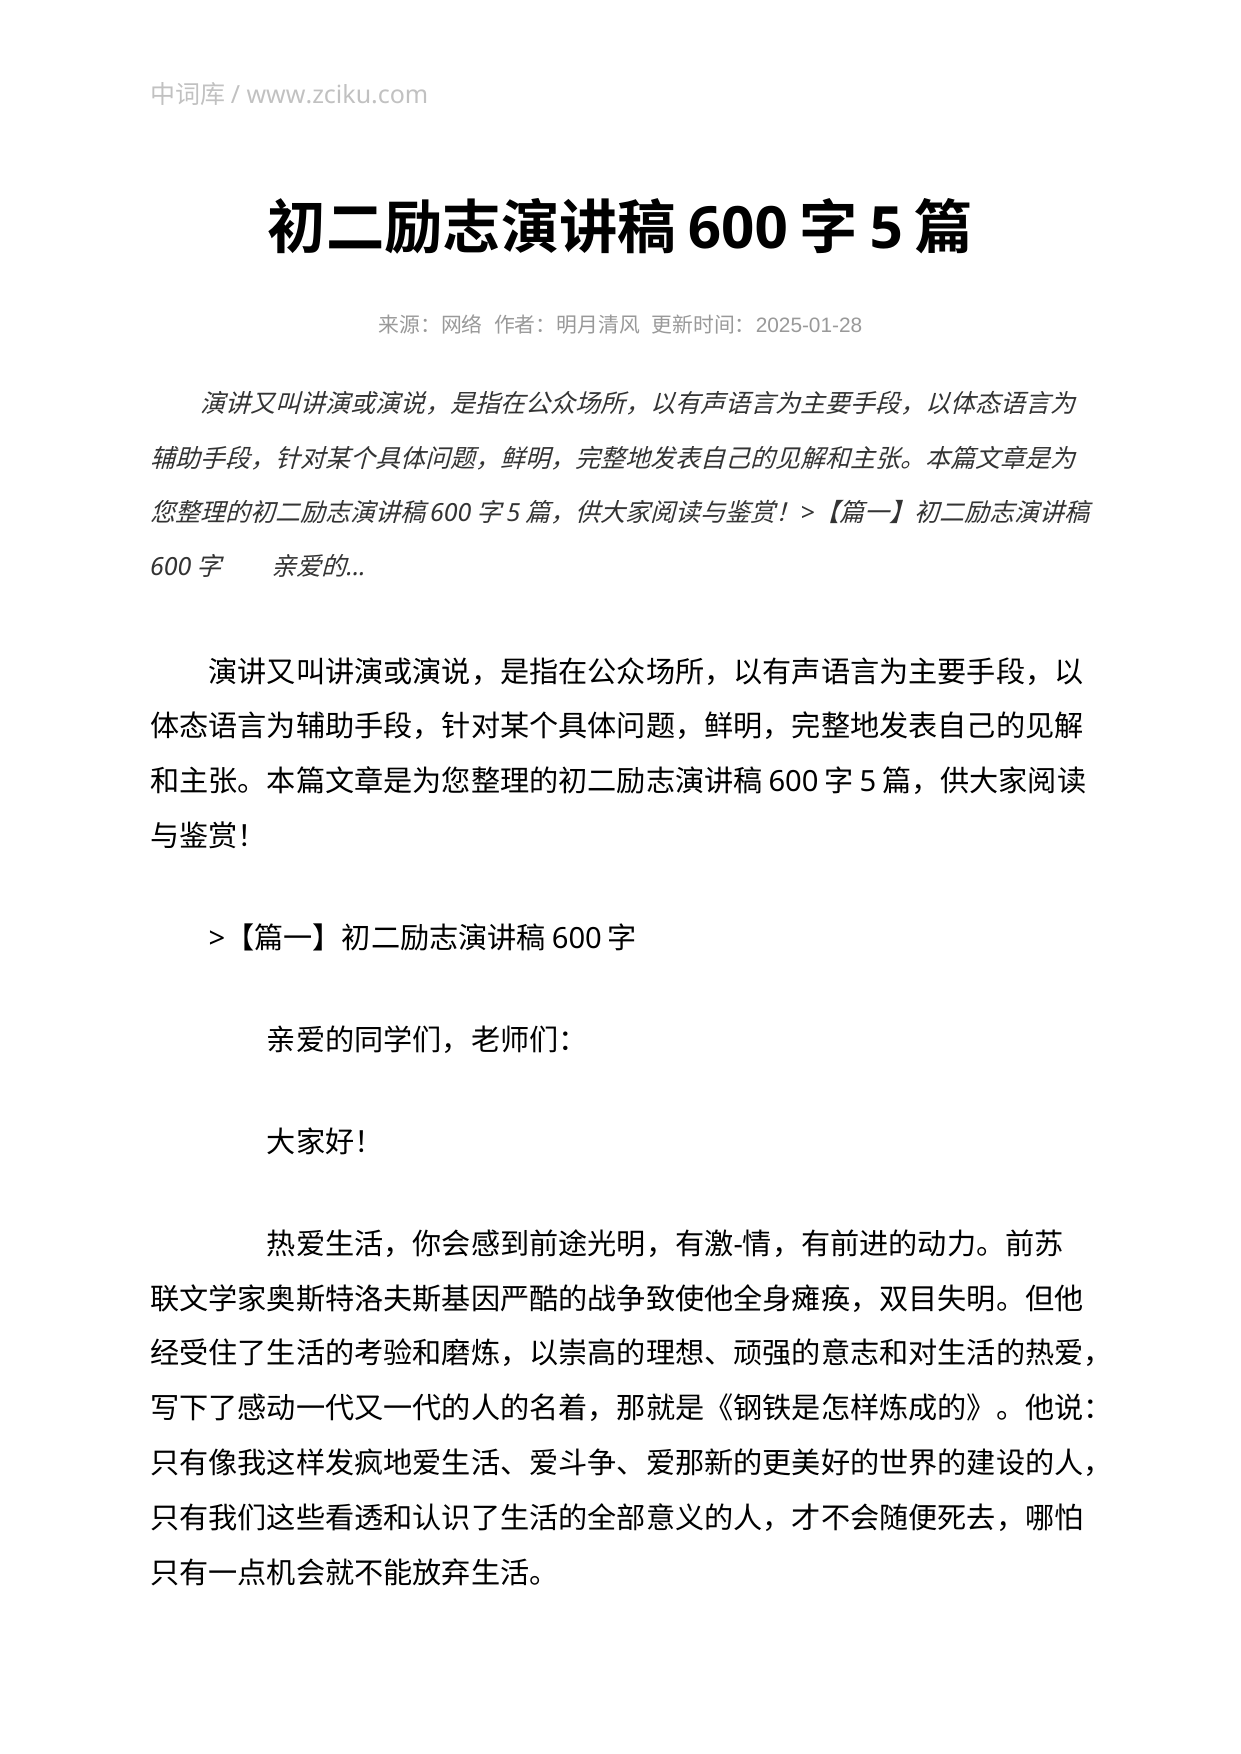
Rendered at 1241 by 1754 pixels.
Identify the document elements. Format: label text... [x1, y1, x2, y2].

text >【篇一】初二励志演讲稿600字 [150, 915, 1090, 957]
subtitle 初二励志演讲稿600字5篇 [150, 181, 1090, 266]
text 来源：网络 作者：明月清风 更新时间：2025-01-28 [150, 313, 1090, 337]
text 亲爱的同学们，老师们： [150, 1017, 1090, 1059]
text 演讲又叫讲演或演说，是指在公众场所，以有声语言为主要手段，以体态语言为辅助手段，针对某个具体问题，鲜明，完整地发表自己的见解和主张。本篇文章是为您整理的初二励志演讲稿600字5篇，供大家阅读与鉴赏！ [150, 648, 1090, 855]
text 演讲又叫讲演或演说，是指在公众场所，以有声语言为主要手段，以体态语言为辅助手段，针对某个具体问题，鲜明，完整地发表自己的见解和主张。本篇文章是为您整理的初二励志演讲稿600字5篇，供大家阅读与鉴赏！>【篇一】初二励志演讲稿600字 亲爱的... [150, 384, 1090, 583]
text 大家好！ [150, 1118, 1090, 1161]
text 热爱生活，你会感到前途光明，有激-情，有前进的动力。前苏联文学家奥斯特洛夫斯基因严酷的战争致使他全身瘫痪，双目失明。但他经受住了生活的考验和磨炼，以崇高的理想、顽强的意志和对生活的热爱，写下了感动一代又一代的人的名着，那就是《钢铁是怎样炼成的》。他说：只有像我这样发疯地爱生活、爱斗争、爱那新的更美好的世界的建设的人，只有我们这些看透和认识了生活的全部意义的人，才不会随便死去，哪怕只有一点机会就不能放弃生活。 [150, 1220, 1090, 1592]
